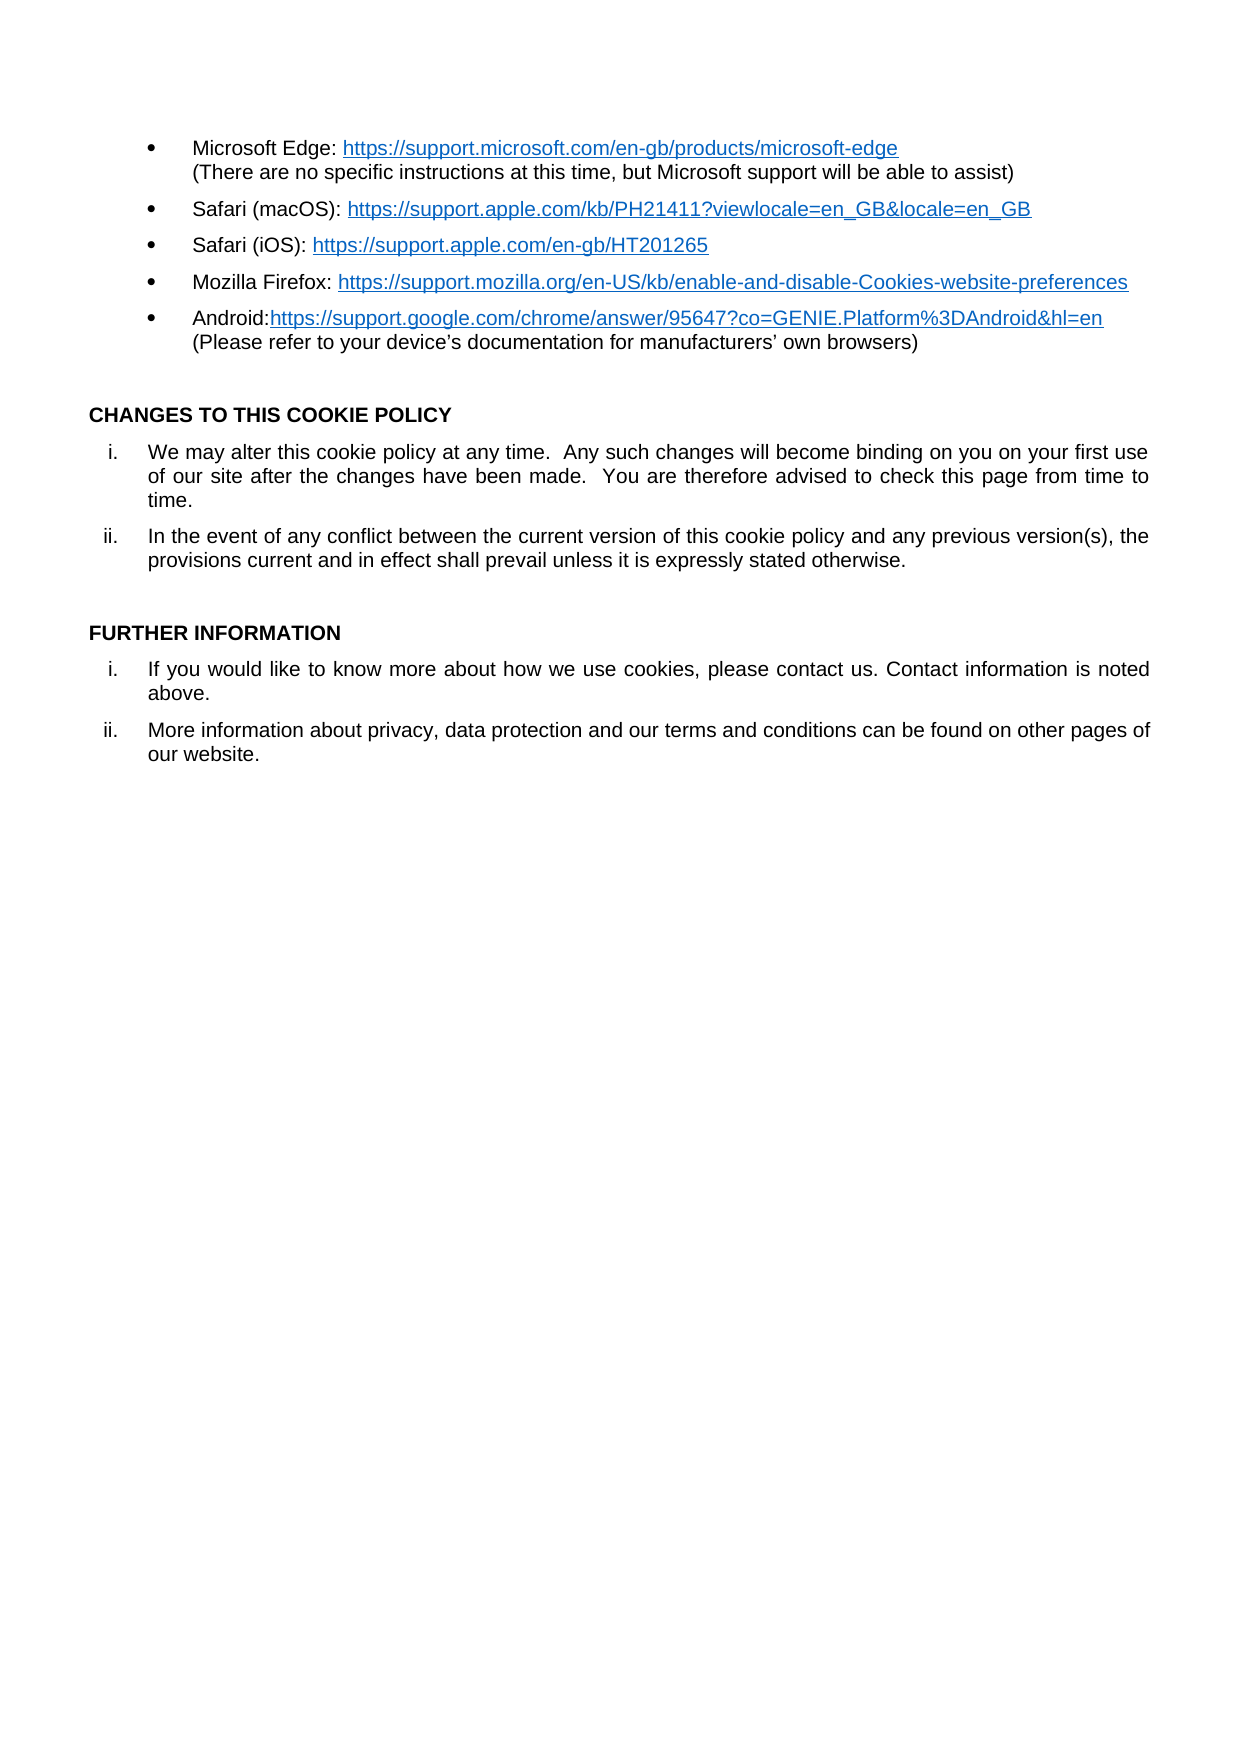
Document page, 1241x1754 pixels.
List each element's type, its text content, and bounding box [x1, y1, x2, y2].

list FURTHER INFORMATION [89, 621, 1152, 645]
list Mozilla Firefox: https://support.mozilla.org/en-US/kb/enable-and-disable-Cookies-website-preferences [148, 269, 1152, 293]
list Android:https://support.google.com/chrome/answer/95647?co=GENIE.Platform%3DAndroid&hl=en (Please refer to your device’s documentation for manufacturers’ own browsers) [148, 306, 1152, 354]
list If you would like to know more about how we use cookies, please contact us. Contact information is noted above. [118, 657, 1152, 705]
list Safari (iOS): https://support.apple.com/en-gb/HT201265 [148, 233, 1152, 257]
list We may alter this cookie policy at any time. Any such changes will become binding on you on your first use of our site after the changes have been made. You are therefore advised to check this page from time to time. [118, 439, 1152, 511]
list In the event of any conflict between the current version of this cookie policy and any previous version(s), the provisions current and in effect shall prevail unless it is expressly stated otherwise. [118, 524, 1152, 572]
list More information about privacy, data protection and our terms and conditions can be found on other pages of our website. [118, 718, 1152, 766]
list Safari (macOS): https://support.apple.com/kb/PH21411?viewlocale=en_GB&locale=en_GB [148, 196, 1152, 220]
list Microsoft Edge: https://support.microsoft.com/en-gb/products/microsoft-edge (There are no specific instructions at this time, but Microsoft support will be able to assist) [148, 136, 1152, 184]
list CHANGES TO THIS COOKIE POLICY [89, 403, 1152, 427]
